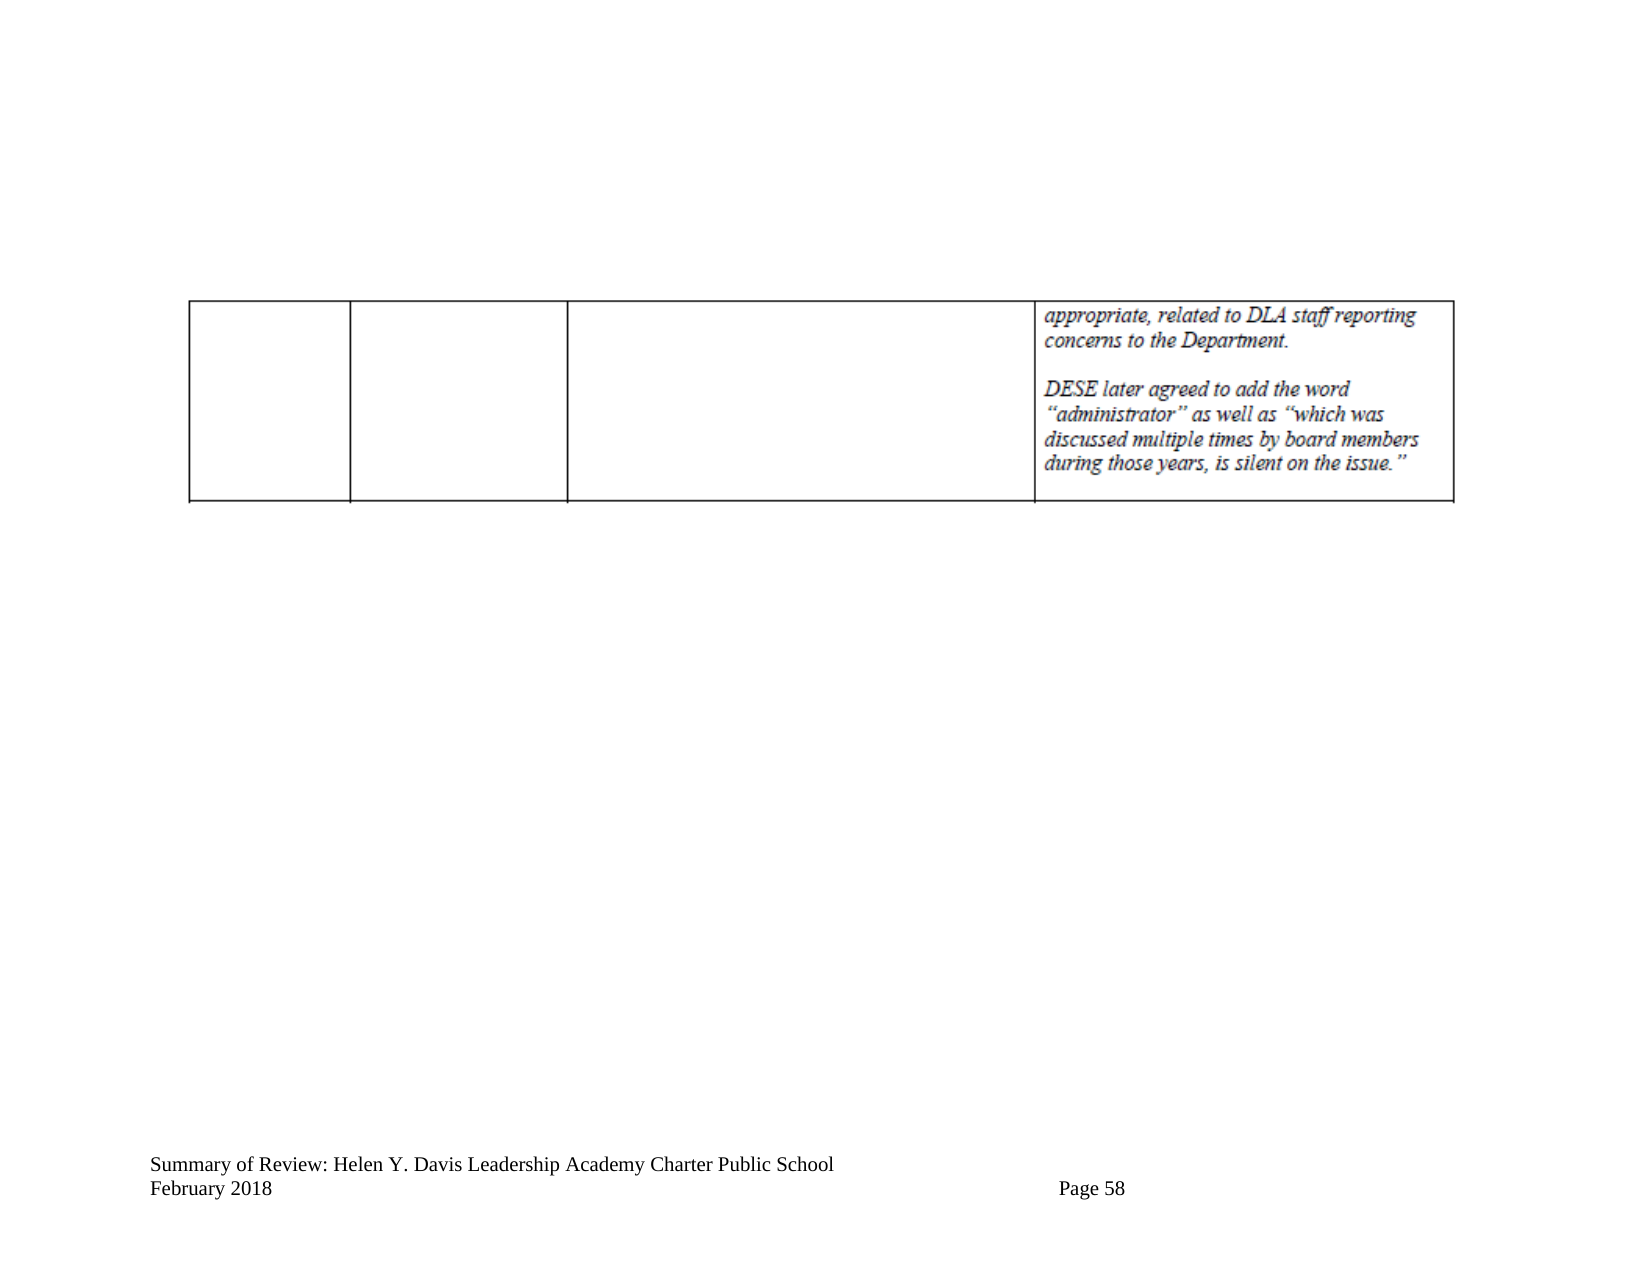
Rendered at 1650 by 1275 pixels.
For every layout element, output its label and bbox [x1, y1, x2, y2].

picture [167, 256, 1483, 527]
